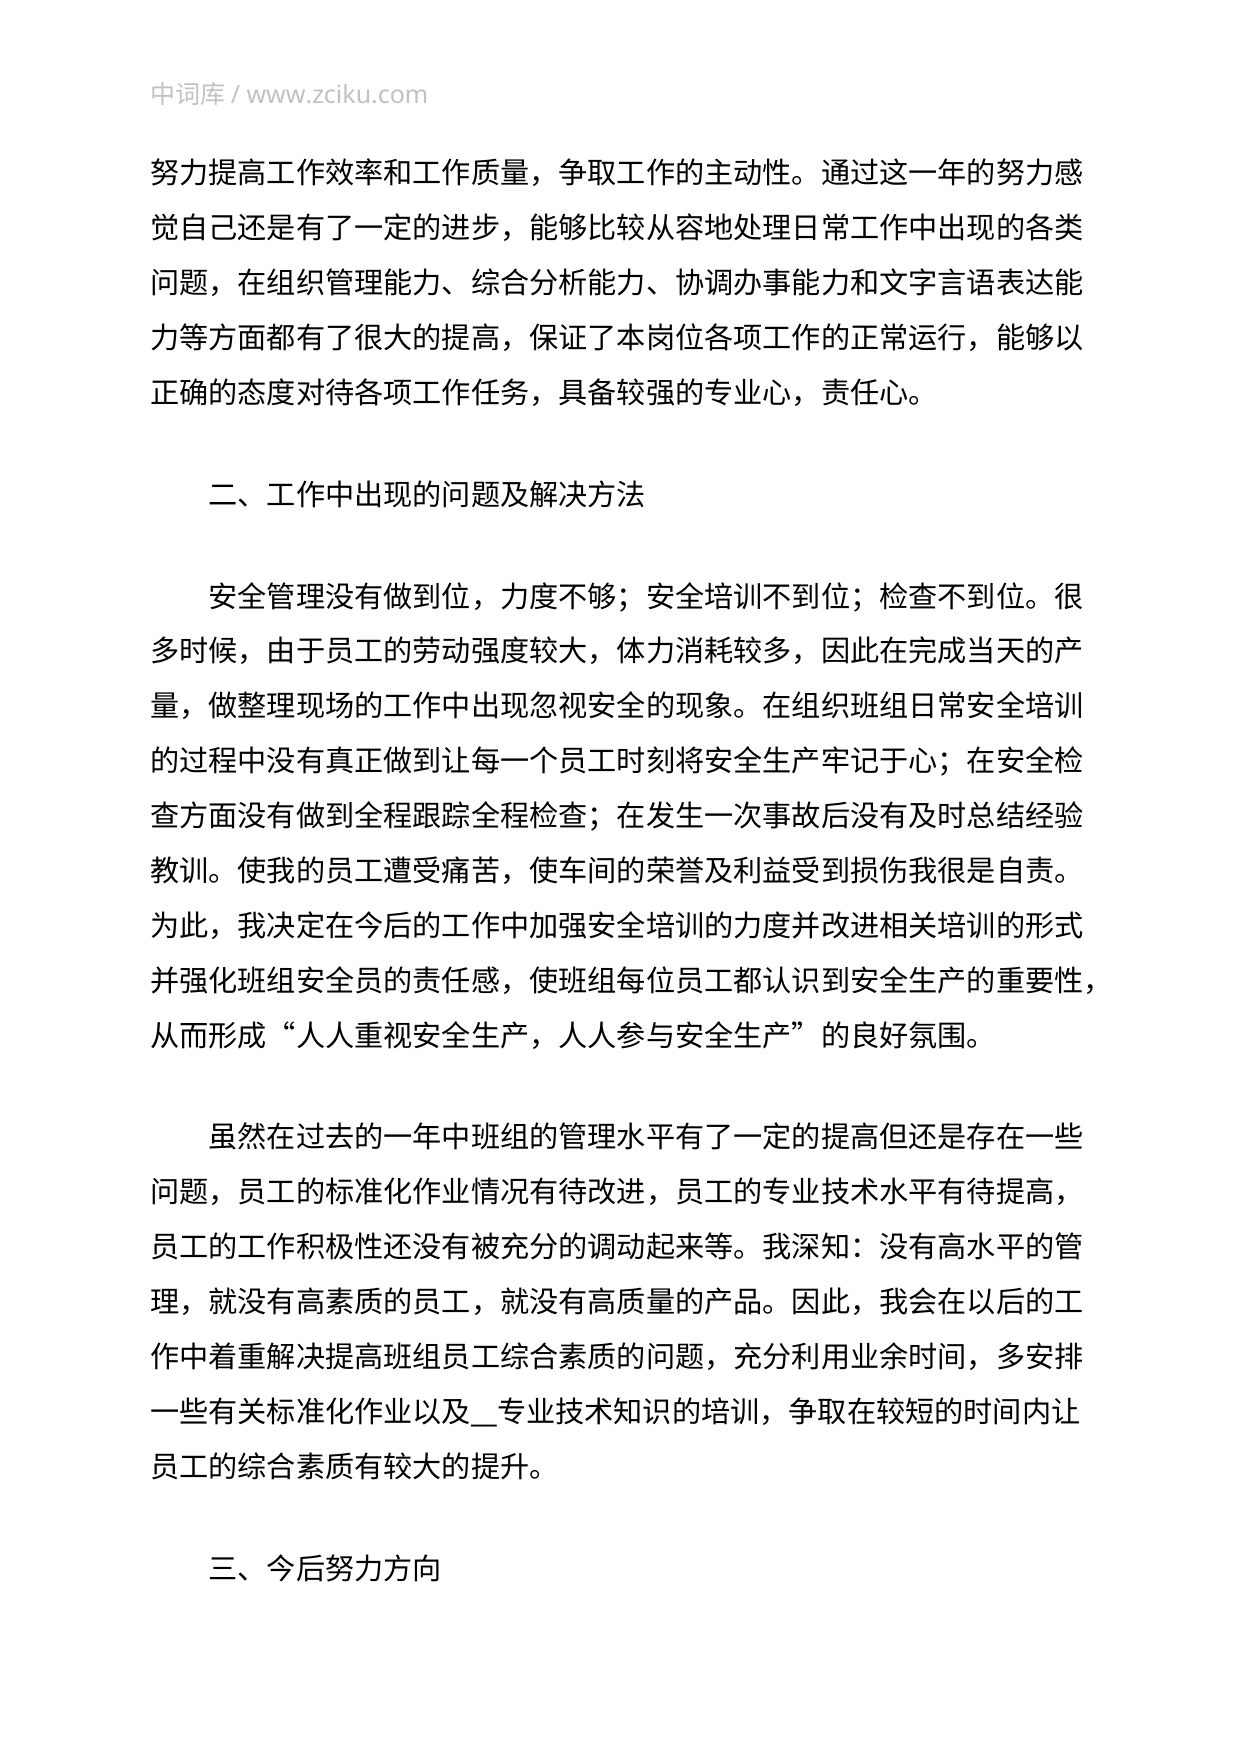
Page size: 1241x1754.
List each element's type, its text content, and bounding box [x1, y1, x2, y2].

text 二、工作中出现的问题及解决方法 [150, 471, 1090, 514]
text 虽然在过去的一年中班组的管理水平有了一定的提高但还是存在一些问题，员工的标准化作业情况有待改进，员工的专业技术水平有待提高，员工的工作积极性还没有被充分的调动起来等。我深知：没有高水平的管理，就没有高素质的员工，就没有高质量的产品。因此，我会在以后的工作中着重解决提高班组员工综合素质的问题，充分利用业余时间，多安排一些有关标准化作业以及__专业技术知识的培训，争取在较短的时间内让员工的综合素质有较大的提升。 [150, 1114, 1090, 1486]
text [150, 150, 1090, 412]
text 三、今后努力方向 [150, 1545, 1090, 1588]
text 安全管理没有做到位，力度不够；安全培训不到位；检查不到位。很多时候，由于员工的劳动强度较大，体力消耗较多，因此在完成当天的产量，做整理现场的工作中出现忽视安全的现象。在组织班组日常安全培训的过程中没有真正做到让每一个员工时刻将安全生产牢记于心；在安全检查方面没有做到全程跟踪全程检查；在发生一次事故后没有及时总结经验教训。使我的员工遭受痛苦，使车间的荣誉及利益受到损伤我很是自责。为此，我决定在今后的工作中加强安全培训的力度并改进相关培训的形式并强化班组安全员的责任感，使班组每位员工都认识到安全生产的重要性，从而形成“人人重视安全生产，人人参与安全生产”的良好氛围。 [150, 573, 1090, 1054]
